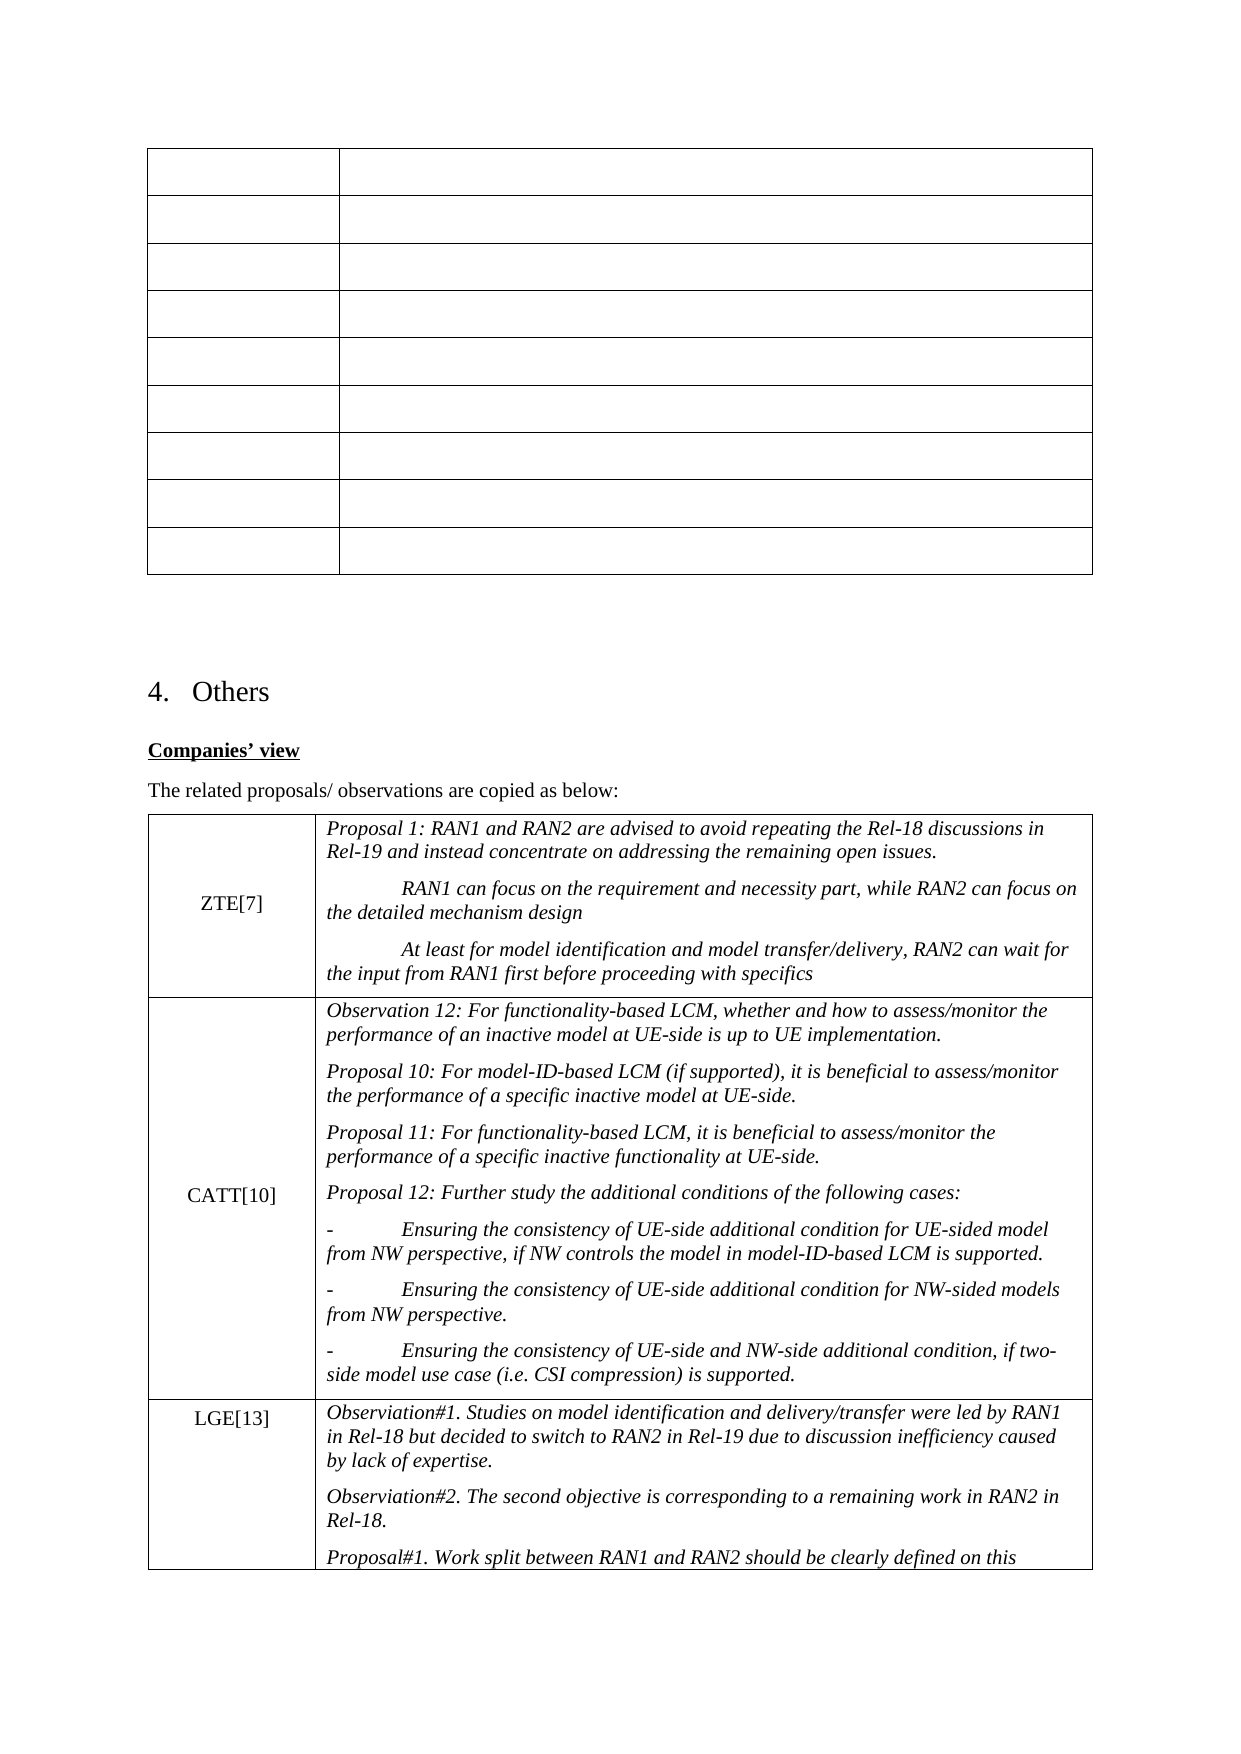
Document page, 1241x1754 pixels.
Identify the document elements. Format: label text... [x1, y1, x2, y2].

table_cell [340, 528, 1092, 574]
table_cell Observation 12: For functionality-based LCM, whether and how to assess/monitor the performance of an inactive model at UE-side is up to UE implementation. Proposal 10: For model-ID-based LCM (if supported), it is beneficial to assess/monitor the performance of a specific inactive model at UE-side. Proposal 11: For functionality-based LCM, it is beneficial to assess/monitor the performance of a specific inactive functionality at UE-side. Proposal 12: Further study the additional conditions of the following cases: - Ensuring the consistency of UE-side additional condition for UE-sided model from NW perspective, if NW controls the model in model-ID-based LCM is supported. - Ensuring the consistency of UE-side additional condition for NW-sided models from NW perspective. - Ensuring the consistency of UE-side and NW-side additional condition, if two-side model use case (i.e. CSI compression) is supported. [316, 998, 1092, 1399]
table_cell [340, 196, 1092, 242]
table_cell [340, 149, 1092, 195]
table_cell [340, 386, 1092, 432]
table_cell [340, 480, 1092, 527]
table_cell [148, 244, 339, 290]
table_cell [148, 433, 339, 479]
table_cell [316, 1400, 1092, 1569]
table_cell [148, 528, 339, 574]
table_cell [148, 196, 339, 242]
table_cell [148, 338, 339, 384]
table_header ZTE[7] [149, 815, 315, 997]
table_cell LGE[13] [149, 1400, 315, 1569]
table_cell [148, 386, 339, 432]
table_cell [340, 244, 1092, 290]
table_cell [148, 149, 339, 195]
subtitle Others [148, 674, 1093, 708]
subtitle Companies’ view [148, 738, 1093, 762]
table_header Proposal 1: RAN1 and RAN2 are advised to avoid repeating the Rel-18 discussions in Rel-19 and instead concentrate on addressing the remaining open issues.  RAN1 can focus on the requirement and necessity part, while RAN2 can focus on the detailed mechanism design  At least for model identification and model transfer/delivery, RAN2 can wait for the input from RAN1 first before proceeding with specifics [316, 815, 1092, 997]
table_cell [340, 338, 1092, 384]
table_cell [340, 291, 1092, 337]
table_cell [148, 480, 339, 527]
table_cell [340, 433, 1092, 479]
table_cell CATT[10] [149, 998, 315, 1399]
table_cell [148, 291, 339, 337]
text The related proposals/ observations are copied as below: [148, 778, 1093, 802]
